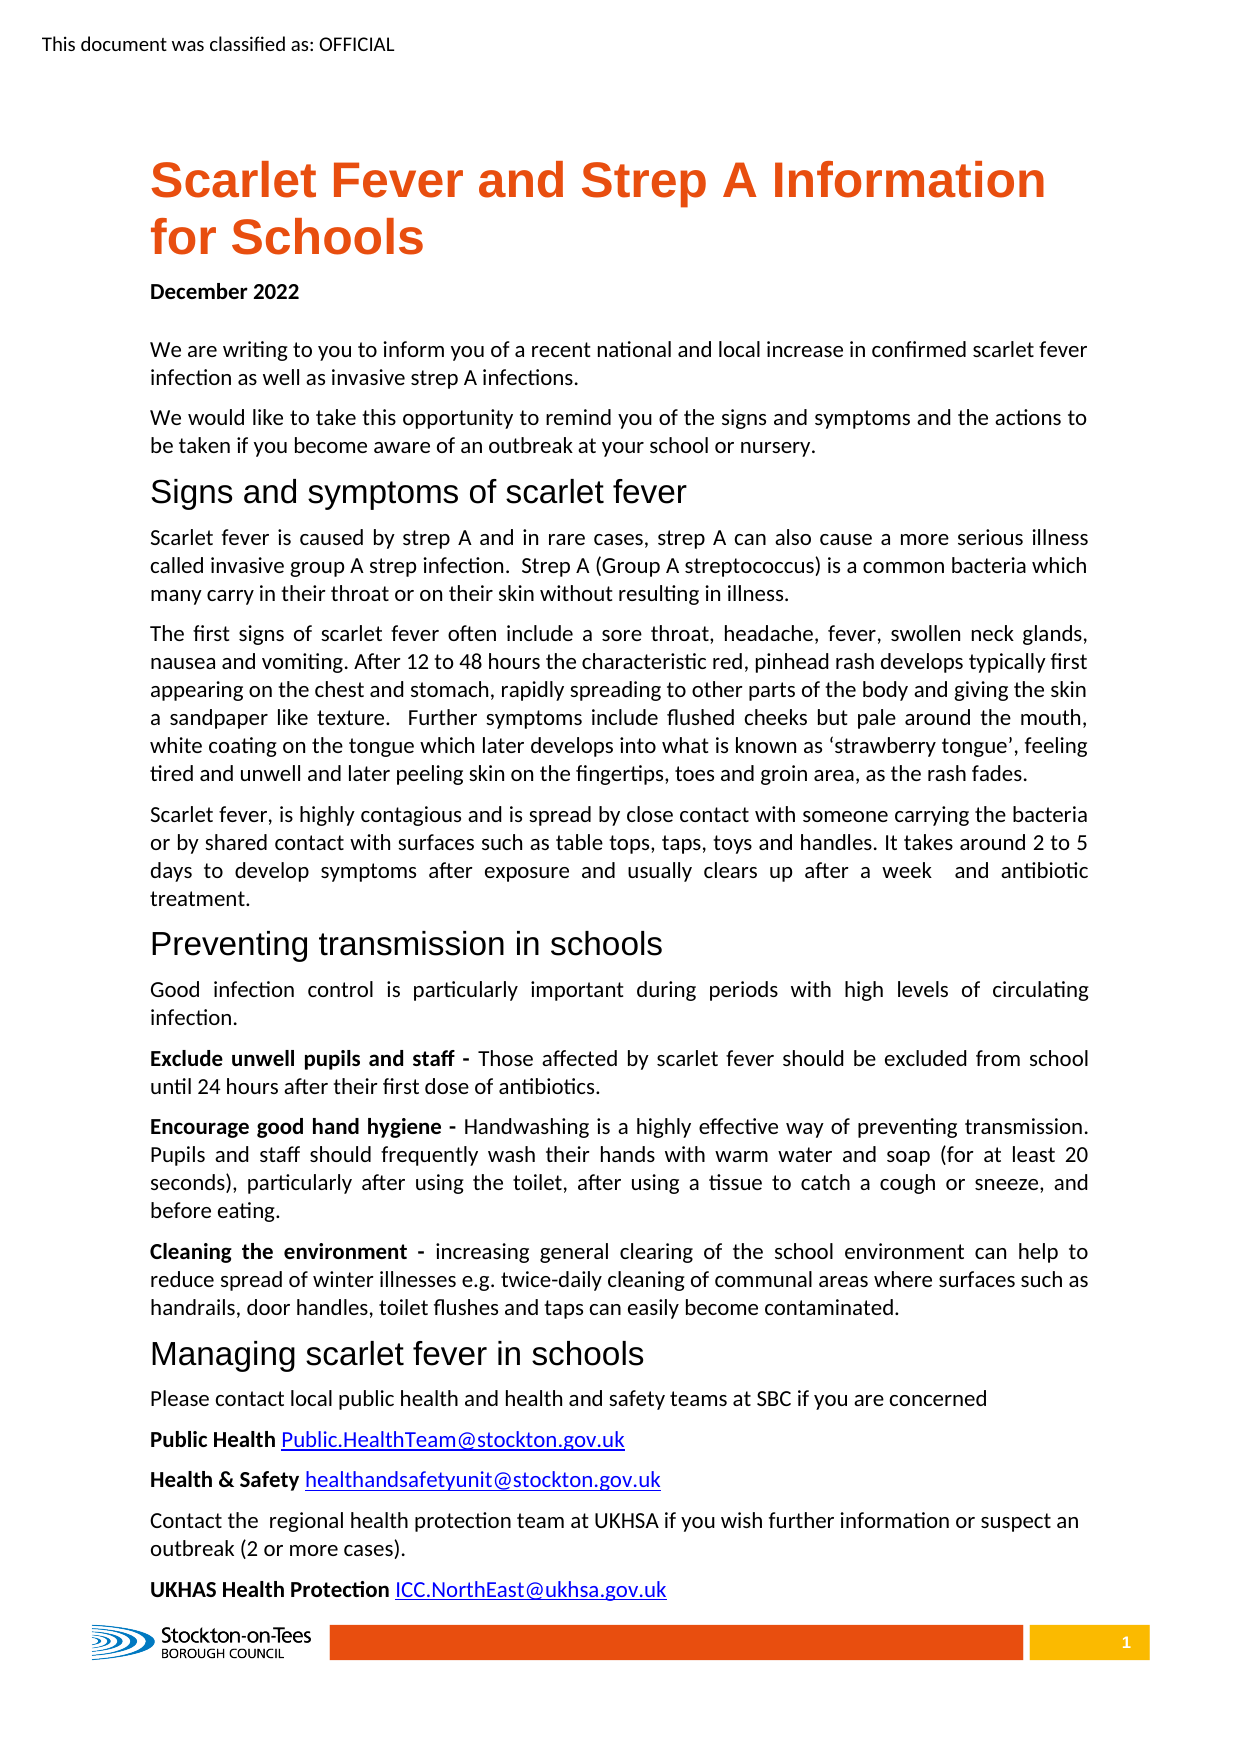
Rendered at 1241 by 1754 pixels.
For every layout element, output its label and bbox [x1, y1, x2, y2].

picture [0, 1598, 1241, 1751]
